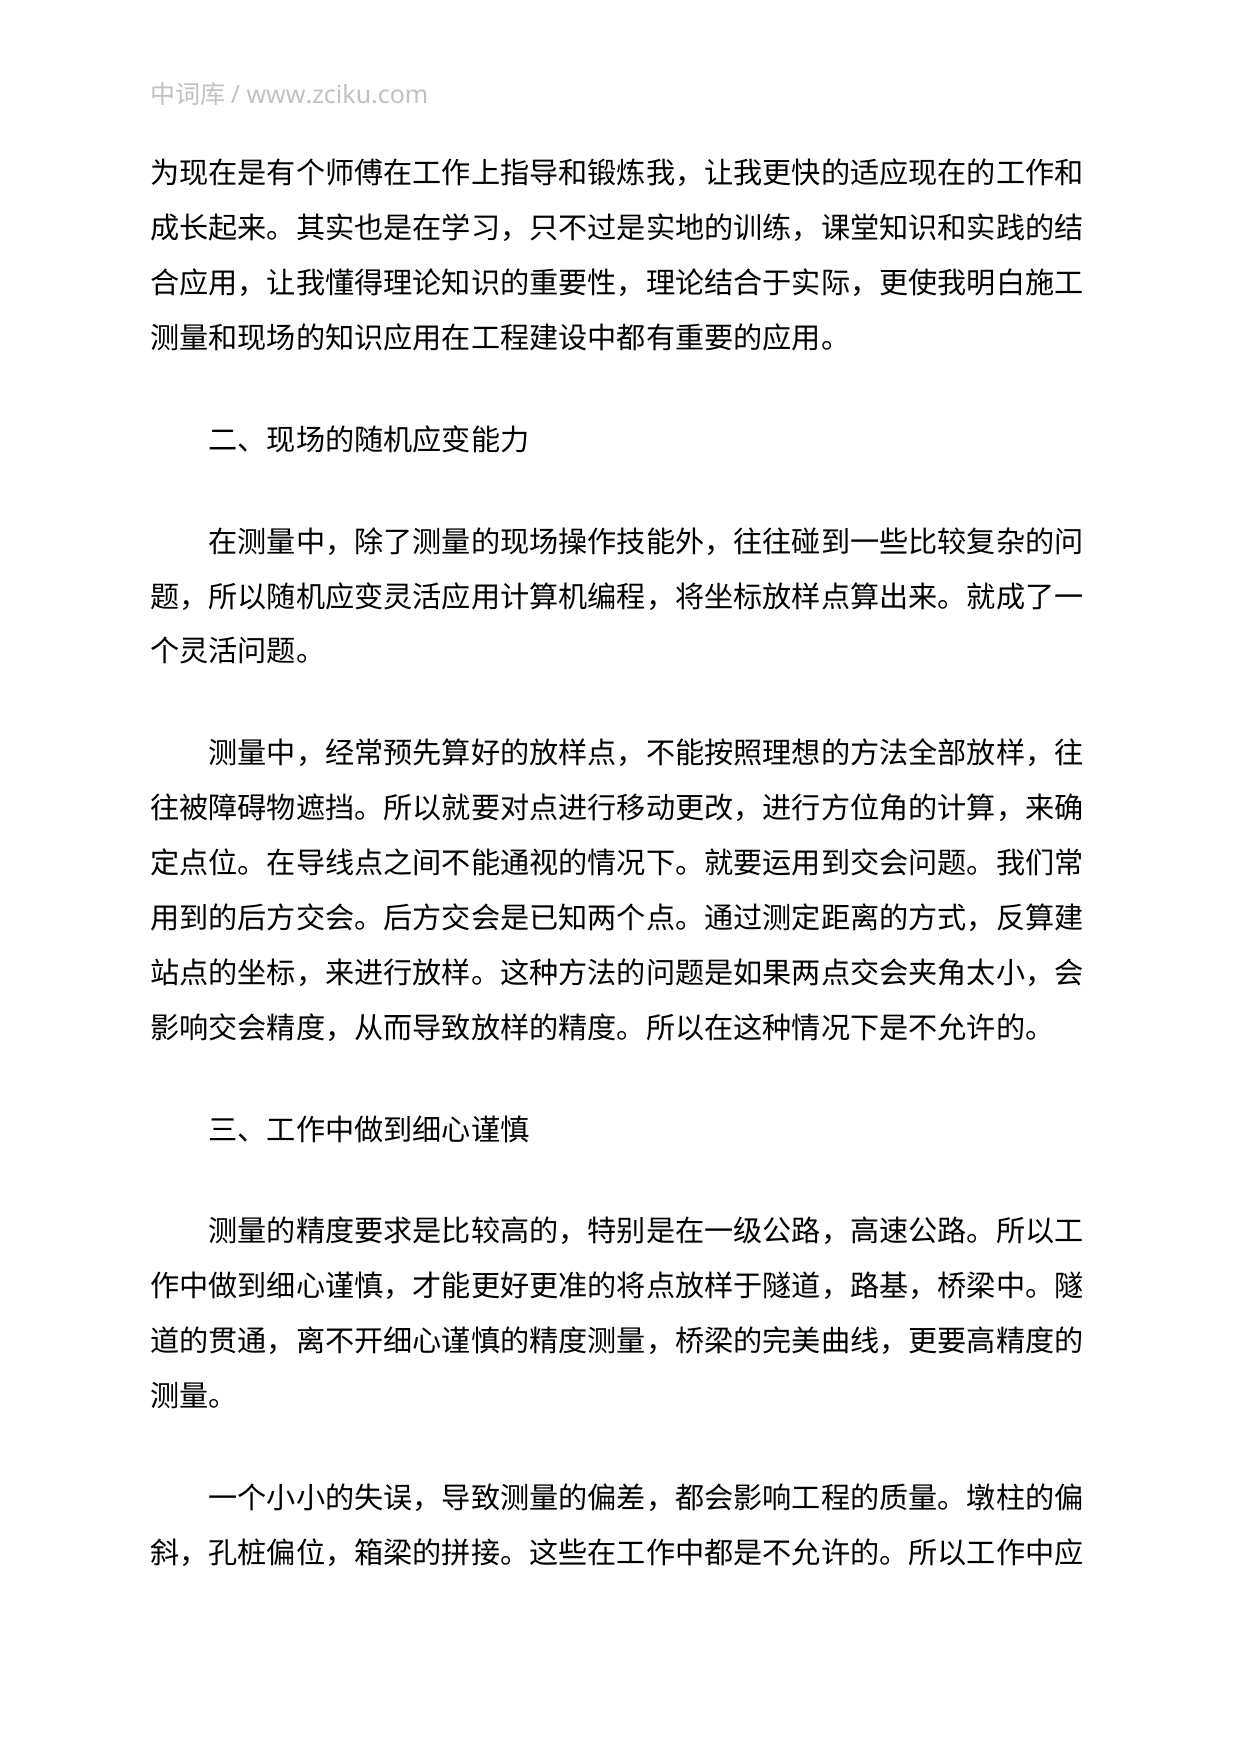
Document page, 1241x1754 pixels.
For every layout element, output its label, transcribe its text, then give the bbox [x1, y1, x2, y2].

text 测量中，经常预先算好的放样点，不能按照理想的方法全部放样，往往被障碍物遮挡。所以就要对点进行移动更改，进行方位角的计算，来确定点位。在导线点之间不能通视的情况下。就要运用到交会问题。我们常用到的后方交会。后方交会是已知两个点。通过测定距离的方式，反算建站点的坐标，来进行放样。这种方法的问题是如果两点交会夹角太小，会影响交会精度，从而导致放样的精度。所以在这种情况下是不允许的。 [150, 730, 1090, 1047]
text 测量的精度要求是比较高的，特别是在一级公路，高速公路。所以工作中做到细心谨慎，才能更好更准的将点放样于隧道，路基，桥梁中。隧道的贯通，离不开细心谨慎的精度测量，桥梁的完美曲线，更要高精度的测量。 [150, 1208, 1090, 1415]
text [150, 150, 1090, 357]
text 在测量中，除了测量的现场操作技能外，往往碰到一些比较复杂的问题，所以随机应变灵活应用计算机编程，将坐标放样点算出来。就成了一个灵活问题。 [150, 518, 1090, 670]
text 三、工作中做到细心谨慎 [150, 1106, 1090, 1148]
text 二、现场的随机应变能力 [150, 416, 1090, 459]
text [150, 1474, 1090, 1571]
